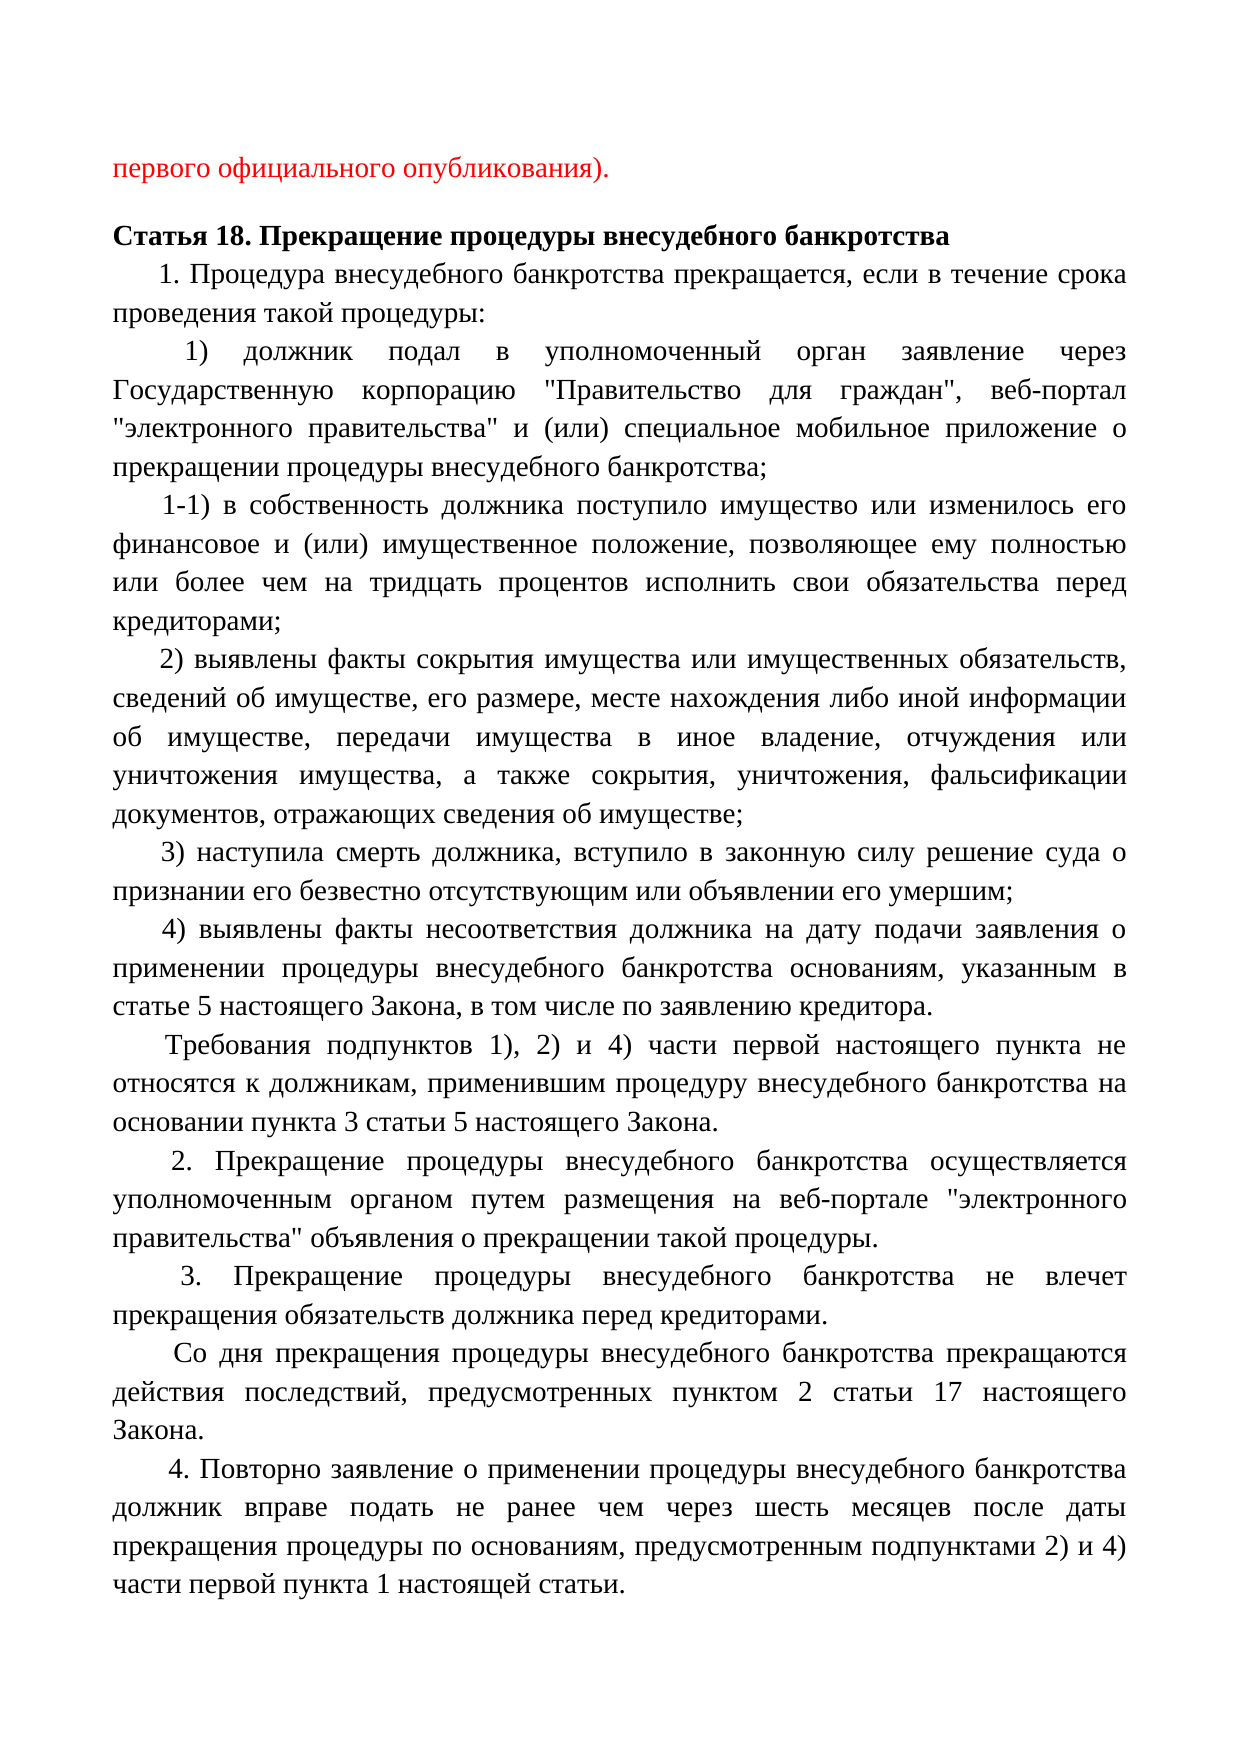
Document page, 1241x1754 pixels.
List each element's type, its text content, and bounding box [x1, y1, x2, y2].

text 1. Процедура внесудебного банкротства прекращается, если в течение срока проведения такой процедуры: [112, 256, 1128, 328]
text Статья 18. Прекращение процедуры внесудебного банкротства [112, 218, 1128, 251]
text 3) наступила смерть должника, вступило в законную силу решение суда о признании его безвестно отсутствующим или объявлении его умершим; [112, 834, 1128, 906]
text 1-1) в собственность должника поступило имущество или изменилось его финансовое и (или) имущественное положение, позволяющее ему полностью или более чем на тридцать процентов исполнить свои обязательства перед кредиторами; [112, 487, 1128, 637]
text Требования подпунктов 1), 2) и 4) части первой настоящего пункта не относятся к должникам, применившим процедуру внесудебного банкротства на основании пункта 3 статьи 5 настоящего Закона. [112, 1027, 1128, 1138]
text Со дня прекращения процедуры внесудебного банкротства прекращаются действия последствий, предусмотренных пунктом 2 статьи 17 настоящего Закона. [112, 1335, 1128, 1446]
text 4. Повторно заявление о применении процедуры внесудебного банкротства должник вправе подать не ранее чем через шесть месяцев после даты прекращения процедуры по основаниям, предусмотренным подпунктами 2) и 4) части первой пункта 1 настоящей статьи. [112, 1451, 1128, 1600]
text 1) должник подал в уполномоченный орган заявление через Государственную корпорацию "Правительство для граждан", веб-портал "электронного правительства" и (или) специальное мобильное приложение о прекращении процедуры внесудебного банкротства; [112, 333, 1128, 482]
text 4) выявлены факты несоответствия должника на дату подачи заявления о применении процедуры внесудебного банкротства основаниям, указанным в статье 5 настоящего Закона, в том числе по заявлению кредитора. [112, 911, 1128, 1022]
text 3. Прекращение процедуры внесудебного банкротства не влечет прекращения обязательств должника перед кредиторами. [112, 1258, 1128, 1330]
text 2) выявлены факты сокрытия имущества или имущественных обязательств, сведений об имуществе, его размере, месте нахождения либо иной информации об имуществе, передачи имущества в иное владение, отчуждения или уничтожения имущества, а также сокрытия, уничтожения, фальсификации документов, отражающих сведения об имуществе; [112, 642, 1128, 829]
